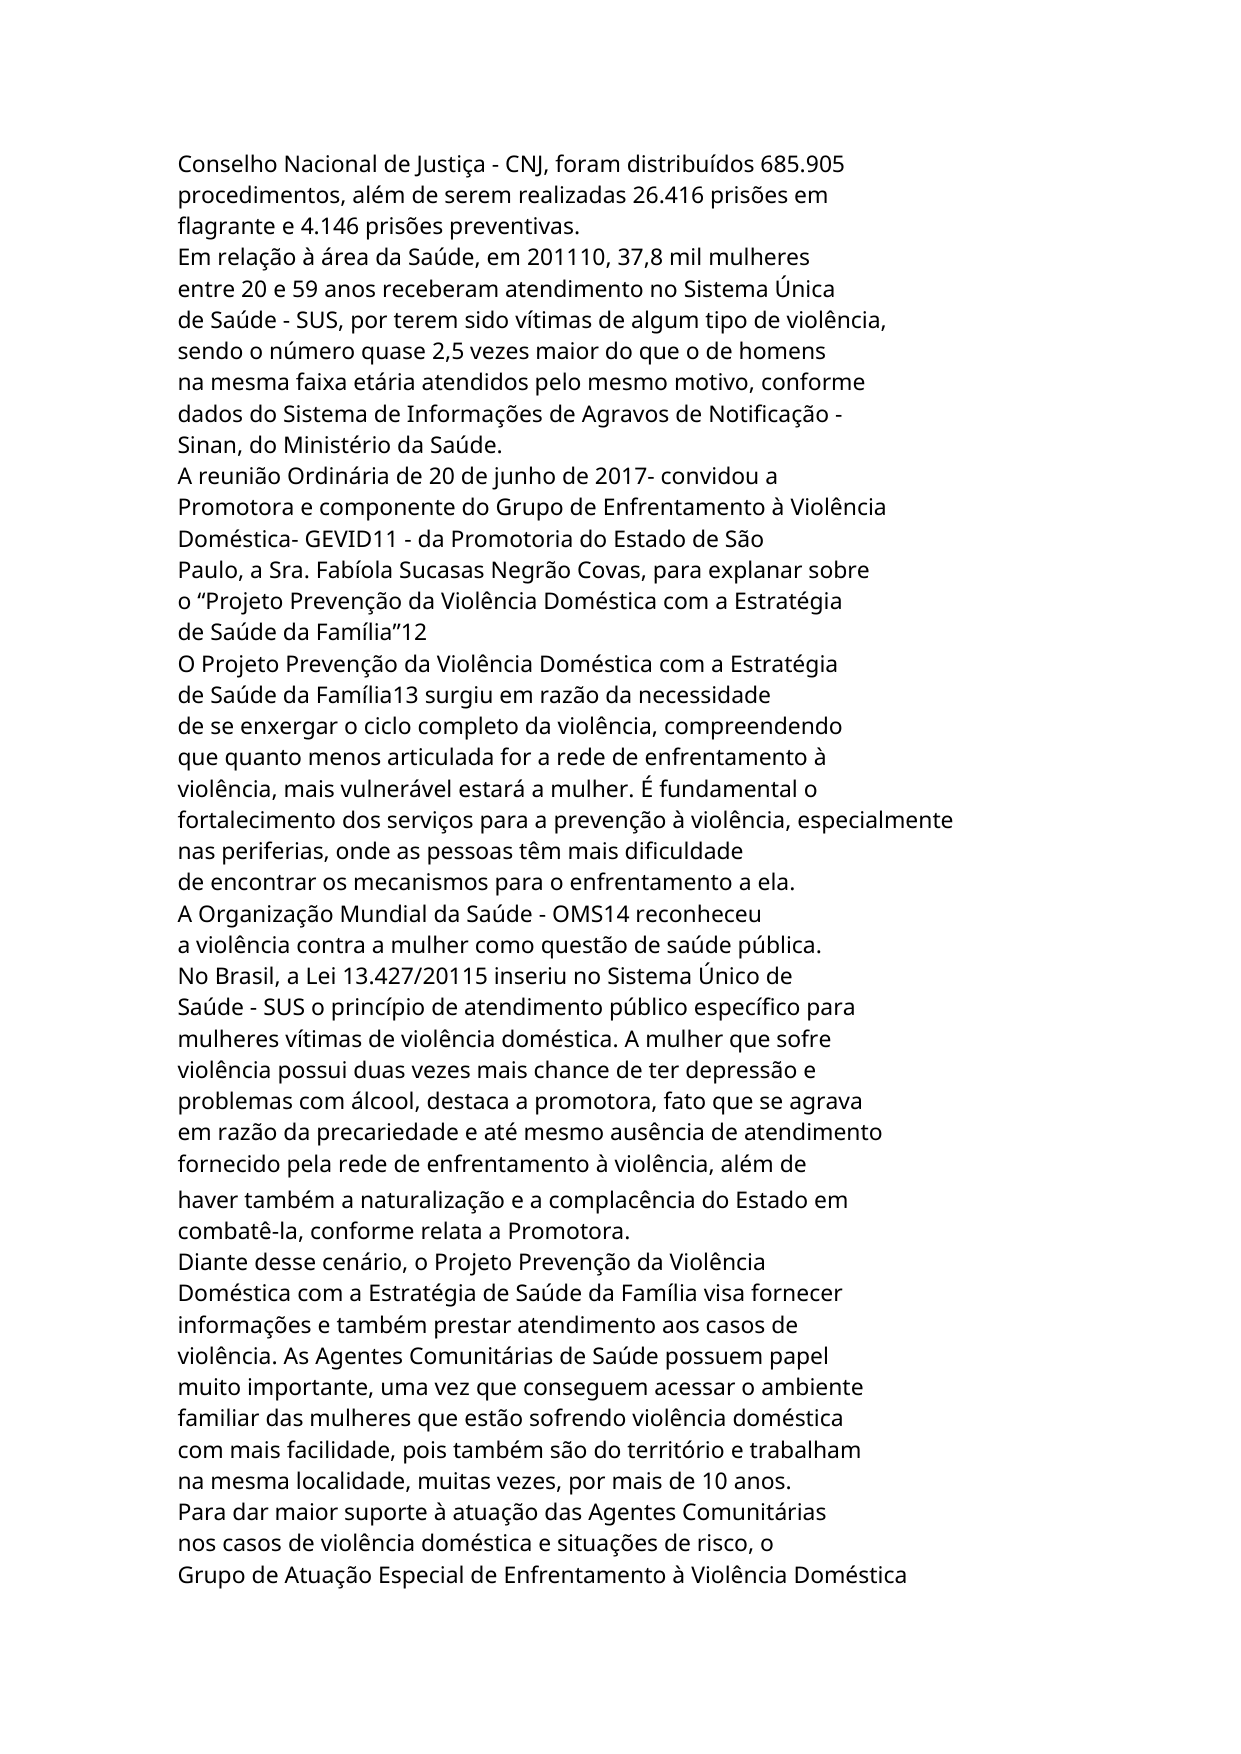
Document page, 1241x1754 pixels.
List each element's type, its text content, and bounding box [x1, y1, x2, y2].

text em razão da precariedade e até mesmo ausência de atendimento [177, 1116, 1063, 1148]
text Sinan, do Ministério da Saúde. [177, 429, 1063, 460]
text A Organização Mundial da Saúde - OMS14 reconheceu [177, 898, 1063, 929]
text Conselho Nacional de Justiça - CNJ, foram distribuídos 685.905 [177, 148, 1063, 179]
text mulheres vítimas de violência doméstica. A mulher que sofre [177, 1023, 1063, 1054]
text familiar das mulheres que estão sofrendo violência doméstica [177, 1402, 1063, 1433]
text entre 20 e 59 anos receberam atendimento no Sistema Única [177, 273, 1063, 304]
text Promotora e componente do Grupo de Enfrentamento à Violência [177, 491, 1063, 523]
text de Saúde da Família”12 [177, 616, 1063, 648]
text violência. As Agentes Comunitárias de Saúde possuem papel [177, 1340, 1063, 1371]
text flagrante e 4.146 prisões preventivas. [177, 210, 1063, 241]
text Saúde - SUS o princípio de atendimento público específico para [177, 991, 1063, 1023]
text de Saúde - SUS, por terem sido vítimas de algum tipo de violência, [177, 304, 1063, 335]
text violência, mais vulnerável estará a mulher. É fundamental o [177, 773, 1063, 804]
text na mesma faixa etária atendidos pelo mesmo motivo, conforme [177, 366, 1063, 398]
text sendo o número quase 2,5 vezes maior do que o de homens [177, 335, 1063, 366]
text fornecido pela rede de enfrentamento à violência, além de [177, 1148, 1063, 1179]
text Para dar maior suporte à atuação das Agentes Comunitárias [177, 1496, 1063, 1527]
text Em relação à área da Saúde, em 201110, 37,8 mil mulheres [177, 241, 1063, 273]
text que quanto menos articulada for a rede de enfrentamento à [177, 741, 1063, 773]
text informações e também prestar atendimento aos casos de [177, 1308, 1063, 1340]
text fortalecimento dos serviços para a prevenção à violência, especialmente [177, 804, 1063, 835]
text procedimentos, além de serem realizadas 26.416 prisões em [177, 179, 1063, 210]
text problemas com álcool, destaca a promotora, fato que se agrava [177, 1085, 1063, 1116]
text na mesma localidade, muitas vezes, por mais de 10 anos. [177, 1465, 1063, 1496]
text com mais facilidade, pois também são do território e trabalham [177, 1433, 1063, 1465]
text nas periferias, onde as pessoas têm mais dificuldade [177, 835, 1063, 866]
text de encontrar os mecanismos para o enfrentamento a ela. [177, 866, 1063, 898]
text O Projeto Prevenção da Violência Doméstica com a Estratégia [177, 648, 1063, 679]
text No Brasil, a Lei 13.427/20115 inseriu no Sistema Único de [177, 960, 1063, 991]
text Doméstica com a Estratégia de Saúde da Família visa fornecer [177, 1277, 1063, 1308]
text violência possui duas vezes mais chance de ter depressão e [177, 1054, 1063, 1085]
text combatê-la, conforme relata a Promotora. [177, 1215, 1063, 1246]
text de se enxergar o ciclo completo da violência, compreendendo [177, 710, 1063, 741]
text Paulo, a Sra. Fabíola Sucasas Negrão Covas, para explanar sobre [177, 554, 1063, 585]
text dados do Sistema de Informações de Agravos de Notificação - [177, 398, 1063, 429]
text o “Projeto Prevenção da Violência Doméstica com a Estratégia [177, 585, 1063, 616]
text muito importante, uma vez que conseguem acessar o ambiente [177, 1371, 1063, 1402]
text A reunião Ordinária de 20 de junho de 2017- convidou a [177, 460, 1063, 491]
text de Saúde da Família13 surgiu em razão da necessidade [177, 679, 1063, 710]
text Diante desse cenário, o Projeto Prevenção da Violência [177, 1246, 1063, 1277]
text haver também a naturalização e a complacência do Estado em [177, 1183, 1063, 1215]
text Doméstica- GEVID11 - da Promotoria do Estado de São [177, 523, 1063, 554]
text a violência contra a mulher como questão de saúde pública. [177, 929, 1063, 960]
text nos casos de violência doméstica e situações de risco, o [177, 1527, 1063, 1558]
text Grupo de Atuação Especial de Enfrentamento à Violência Doméstica [177, 1558, 1063, 1590]
